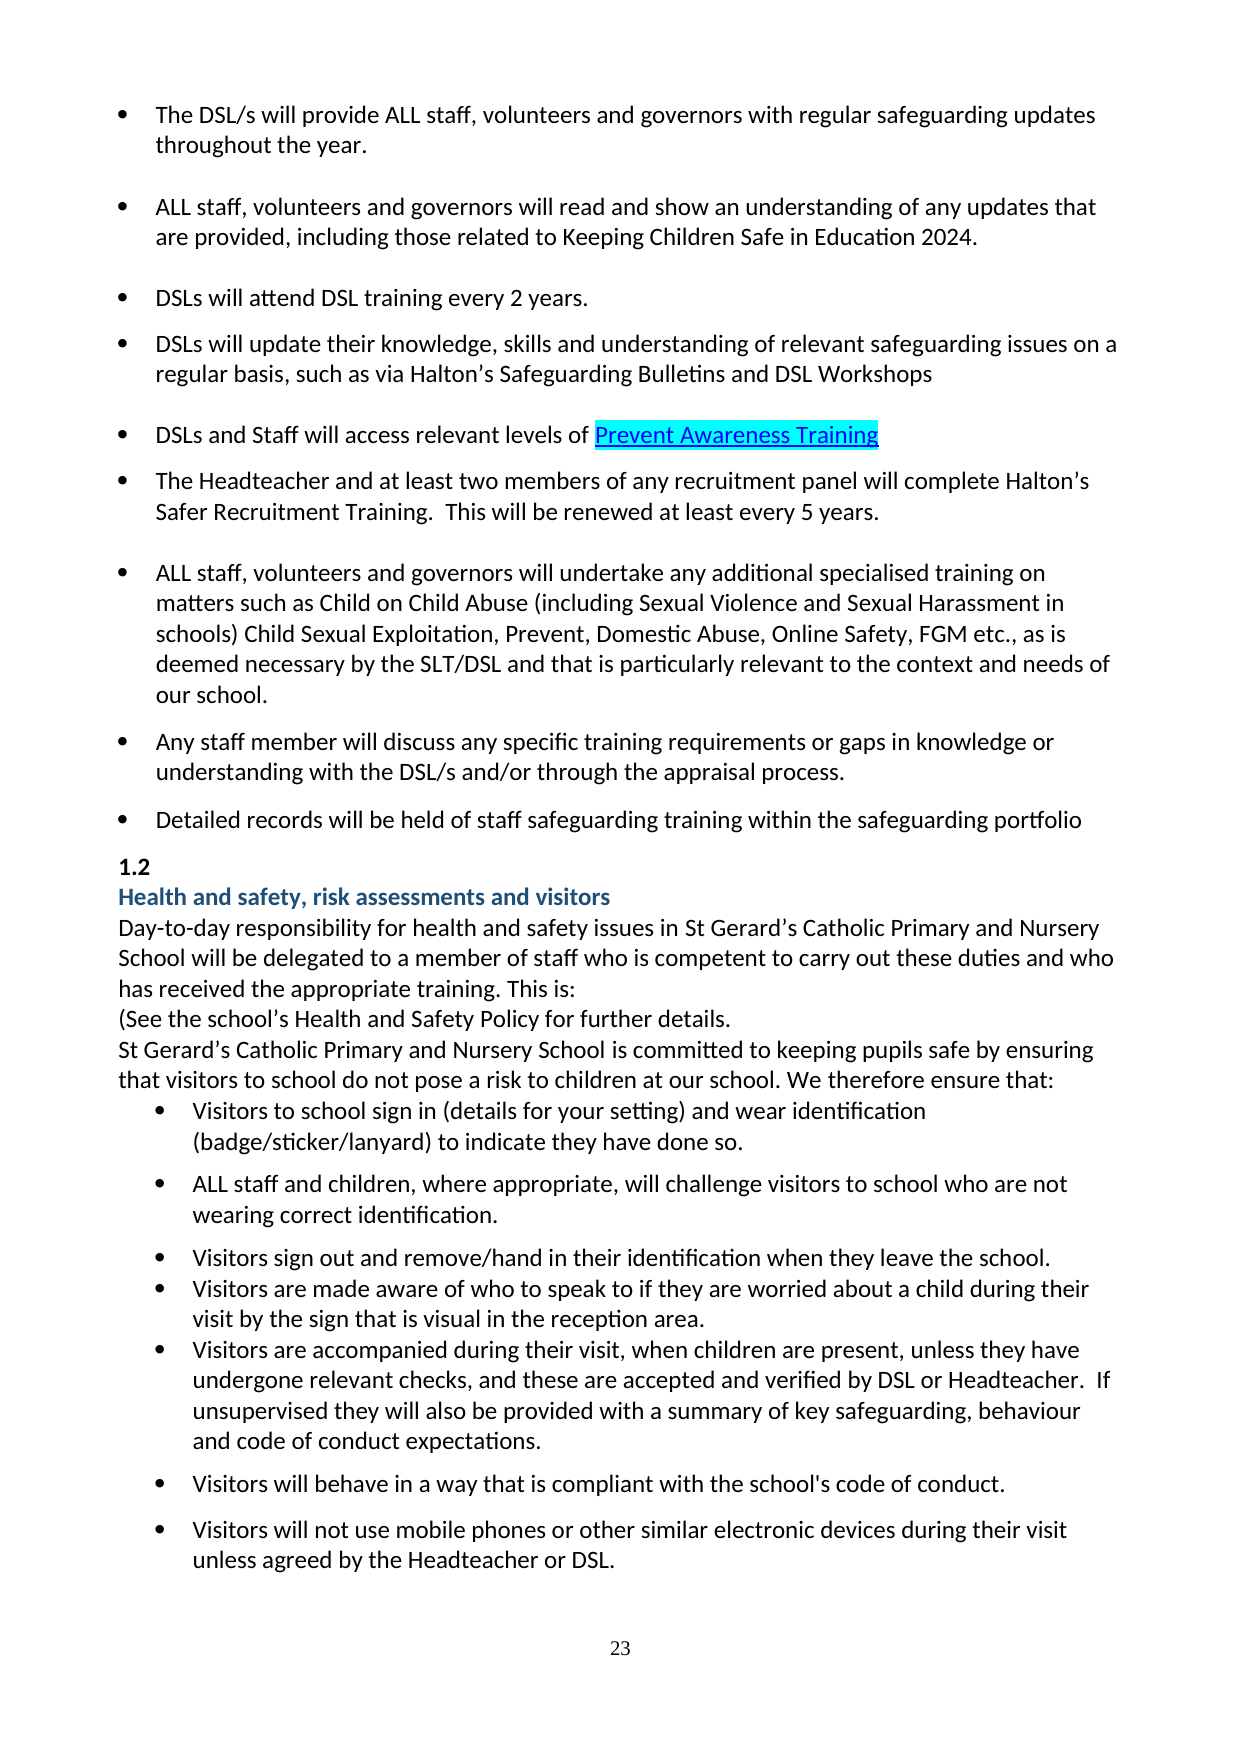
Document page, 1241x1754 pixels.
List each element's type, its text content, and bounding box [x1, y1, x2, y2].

list DSLs will update their knowledge, skills and understanding of relevant safeguarding issues on a regular basis, such as via Halton’s Safeguarding Bulletins and DSL Workshops [118, 328, 1122, 389]
list Visitors to school sign in (details for your setting) and wear identification (badge/sticker/lanyard) to indicate they have done so. [155, 1095, 1122, 1156]
list Visitors sign out and remove/hand in their identification when they leave the school. [155, 1242, 1122, 1273]
list ALL staff, volunteers and governors will read and show an understanding of any updates that are provided, including those related to Keeping Children Safe in Education 2024. [118, 191, 1122, 252]
list The DSL/s will provide ALL staff, volunteers and governors with regular safeguarding updates throughout the year. [118, 99, 1122, 160]
list The Headteacher and at least two members of any recruitment panel will complete Halton’s Safer Recruitment Training. This will be renewed at least every 5 years. [118, 465, 1122, 526]
list Visitors are accompanied during their visit, when children are present, unless they have undergone relevant checks, and these are accepted and verified by DSL or Headteacher. If unsupervised they will also be provided with a summary of key safeguarding, behaviour and code of conduct expectations. [155, 1334, 1122, 1456]
text (See the school’s Health and Safety Policy for further details. [118, 1003, 1122, 1034]
list DSLs will attend DSL training every 2 years. [118, 282, 1122, 313]
list DSLs and Staff will access relevant levels of Prevent Awareness Training [118, 419, 1122, 450]
list Visitors are made aware of who to speak to if they are worried about a child during their visit by the sign that is visual in the reception area. [155, 1273, 1122, 1334]
text Day-to-day responsibility for health and safety issues in St Gerard’s Catholic Primary and Nursery School will be delegated to a member of staff who is competent to carry out these duties and who has received the appropriate training. This is: [118, 912, 1122, 1003]
list ALL staff, volunteers and governors will undertake any additional specialised training on matters such as Child on Child Abuse (including Sexual Violence and Sexual Harassment in schools) Child Sexual Exploitation, Prevent, Domestic Abuse, Online Safety, FGM etc., as is deemed necessary by the SLT/DSL and that is particularly relevant to the context and needs of our school. [118, 557, 1122, 709]
text St Gerard’s Catholic Primary and Nursery School is committed to keeping pupils safe by ensuring that visitors to school do not pose a risk to children at our school. We therefore ensure that: [118, 1034, 1122, 1095]
list Detailed records will be held of staff safeguarding training within the safeguarding portfolio [118, 804, 1122, 834]
list Visitors will not use mobile phones or other similar electronic devices during their visit unless agreed by the Headteacher or DSL. [155, 1514, 1122, 1575]
list Visitors will behave in a way that is compliant with the school's code of conduct. [155, 1468, 1122, 1499]
list ALL staff and children, where appropriate, will challenge visitors to school who are not wearing correct identification. [155, 1169, 1122, 1230]
list Any staff member will discuss any specific training requirements or gaps in knowledge or understanding with the DSL/s and/or through the appraisal process. [118, 726, 1122, 787]
subtitle Health and safety, risk assessments and visitors [118, 881, 1122, 912]
